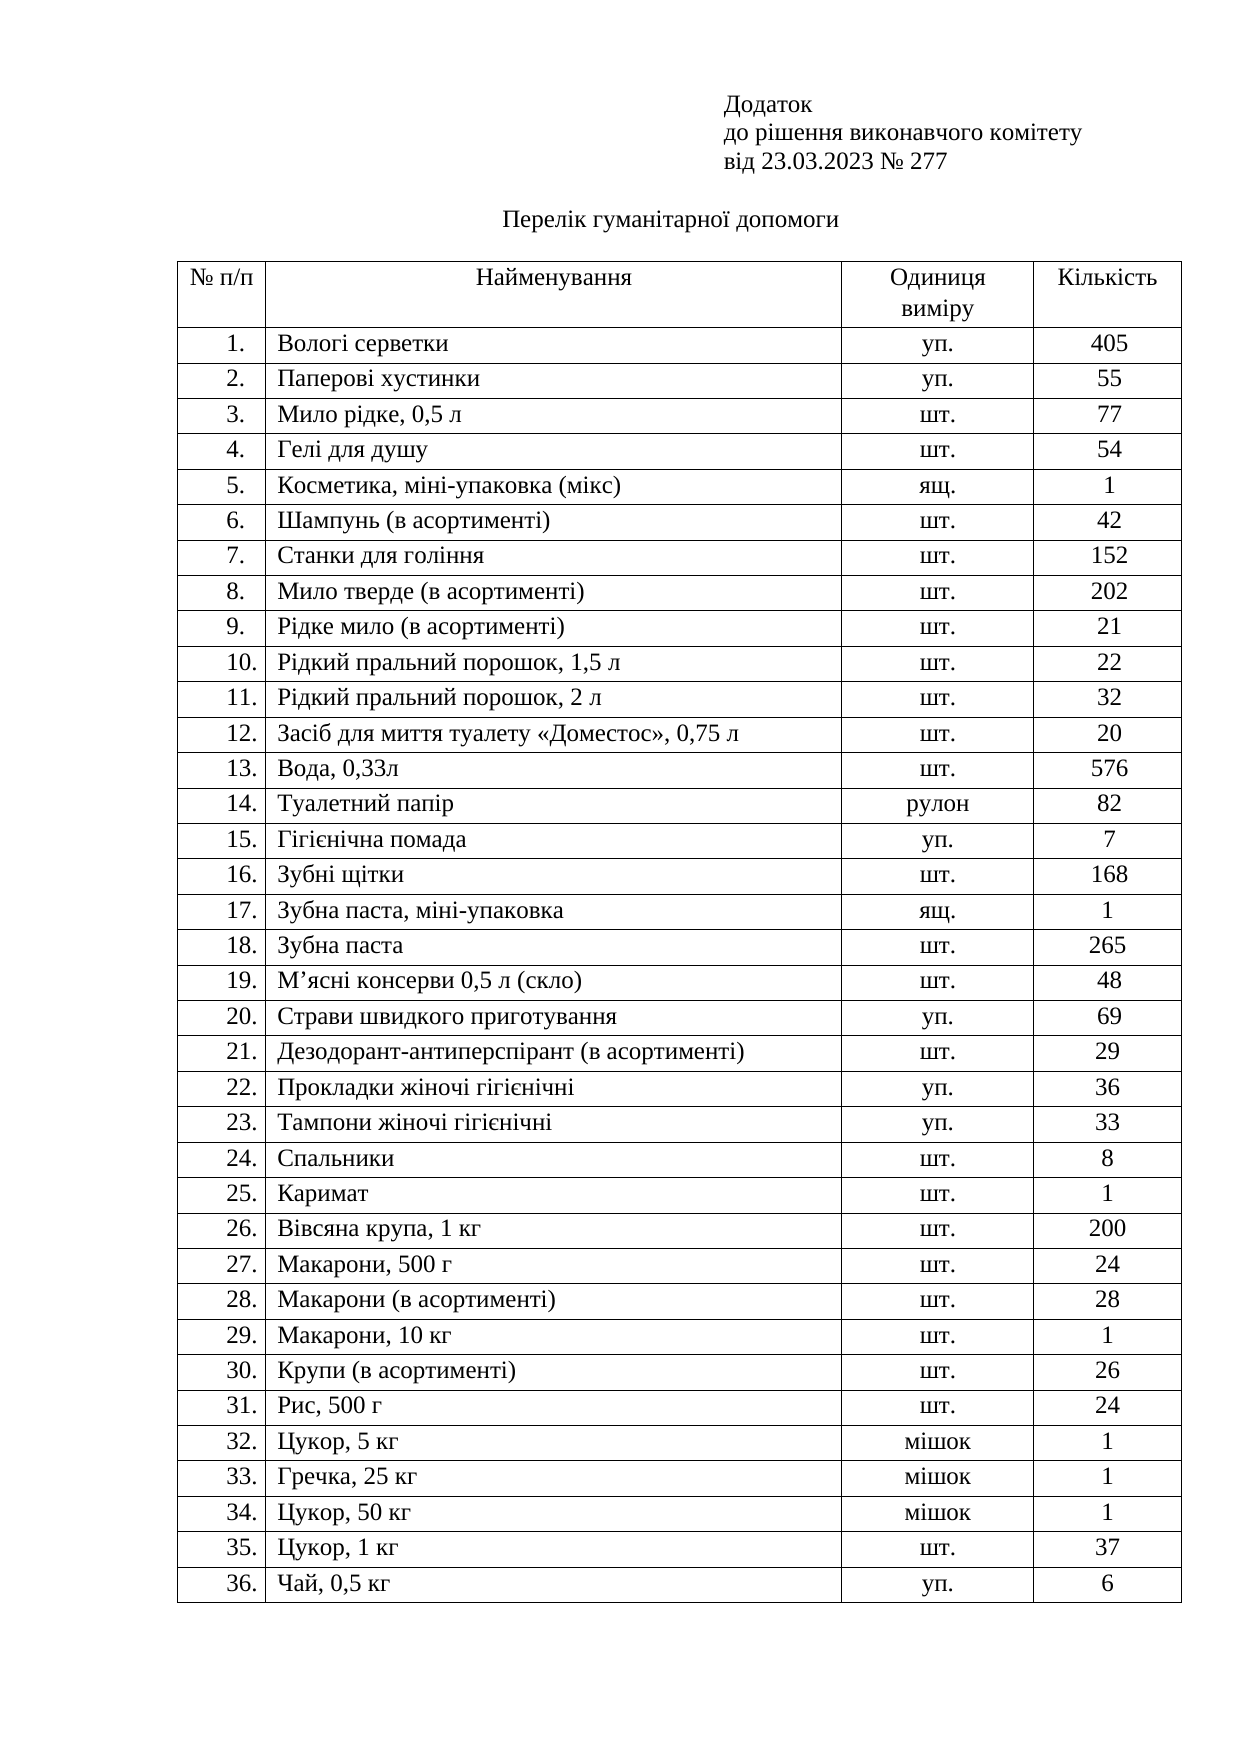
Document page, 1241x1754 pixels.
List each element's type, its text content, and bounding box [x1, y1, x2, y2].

table_cell Макарони (в асортименті) [266, 1284, 841, 1319]
table_cell шт. [842, 1532, 1033, 1567]
table_cell [178, 328, 265, 362]
table_cell 42 [1034, 505, 1181, 539]
table_cell Зубна паста, міні-упаковка [266, 895, 841, 929]
table_cell 20 [1034, 718, 1181, 752]
table_cell [178, 1497, 265, 1531]
table_cell [178, 1143, 265, 1177]
table_cell Шампунь (в асортименті) [266, 505, 841, 539]
table_cell уп. [842, 328, 1033, 362]
table_cell шт. [842, 576, 1033, 610]
table_cell шт. [842, 859, 1033, 894]
table_cell 36 [1034, 1072, 1181, 1106]
table_cell [178, 1320, 265, 1354]
table_cell Страви швидкого приготування [266, 1001, 841, 1035]
table_cell шт. [842, 434, 1033, 469]
table_cell 82 [1034, 789, 1181, 823]
table_cell 202 [1034, 576, 1181, 610]
table_cell шт. [842, 930, 1033, 964]
table_cell 1 [1034, 895, 1181, 929]
table_cell шт. [842, 1320, 1033, 1354]
table_cell 54 [1034, 434, 1181, 469]
table_cell 168 [1034, 859, 1181, 894]
table_header Одиниця виміру [842, 262, 1033, 327]
table_cell [178, 434, 265, 469]
table_cell уп. [842, 1072, 1033, 1106]
table_cell Рідкий пральний порошок, 2 л [266, 682, 841, 717]
table_cell мішок [842, 1426, 1033, 1460]
table_cell шт. [842, 1284, 1033, 1319]
table_cell шт. [842, 1143, 1033, 1177]
table_cell Прокладки жіночі гігієнічні [266, 1072, 841, 1106]
table_cell [178, 470, 265, 504]
table_cell [178, 1214, 265, 1248]
table_cell 405 [1034, 328, 1181, 362]
table_cell Цукор, 5 кг [266, 1426, 841, 1460]
table_cell [178, 1178, 265, 1212]
table_cell Тампони жіночі гігієнічні [266, 1107, 841, 1142]
table_cell [178, 399, 265, 433]
table_cell 7 [1034, 824, 1181, 858]
table_cell Зубні щітки [266, 859, 841, 894]
table_cell уп. [842, 1107, 1033, 1142]
table_cell Крупи (в асортименті) [266, 1355, 841, 1389]
table_cell 1 [1034, 470, 1181, 504]
table_cell [178, 364, 265, 398]
table_cell шт. [842, 611, 1033, 646]
table_cell Вівсяна крупа, 1 кг [266, 1214, 841, 1248]
table_cell [178, 1036, 265, 1071]
table_cell Гречка, 25 кг [266, 1461, 841, 1496]
table_cell Цукор, 1 кг [266, 1532, 841, 1567]
text до рішення виконавчого комітету [177, 117, 1181, 146]
table_cell шт. [842, 753, 1033, 787]
table_cell 1 [1034, 1461, 1181, 1496]
table_cell шт. [842, 718, 1033, 752]
table_cell [178, 1001, 265, 1035]
table_cell Дезодорант-антиперспірант (в асортименті) [266, 1036, 841, 1071]
table_cell Каримат [266, 1178, 841, 1212]
table_cell Макарони, 500 г [266, 1249, 841, 1283]
table_cell уп. [842, 1001, 1033, 1035]
table_cell Рис, 500 г [266, 1391, 841, 1425]
table_cell [178, 859, 265, 894]
table_cell 22 [1034, 647, 1181, 681]
table_cell [178, 576, 265, 610]
table_cell Вологі серветки [266, 328, 841, 362]
text Перелік гуманітарної допомоги [177, 204, 1181, 232]
table_cell [178, 966, 265, 1000]
table_cell [178, 753, 265, 787]
table_cell [178, 1391, 265, 1425]
table_cell шт. [842, 682, 1033, 717]
table_cell [178, 1072, 265, 1106]
table_cell 1 [1034, 1320, 1181, 1354]
table_cell 77 [1034, 399, 1181, 433]
table_cell [178, 1249, 265, 1283]
table_cell мішок [842, 1461, 1033, 1496]
table_cell [178, 647, 265, 681]
table_cell шт. [842, 1355, 1033, 1389]
table_header № п/п [178, 262, 265, 327]
table_cell уп. [842, 1568, 1033, 1602]
table_cell рулон [842, 789, 1033, 823]
table_cell ящ. [842, 895, 1033, 929]
table_cell 200 [1034, 1214, 1181, 1248]
table_cell [178, 1355, 265, 1389]
table_cell [178, 1426, 265, 1460]
table_cell шт. [842, 647, 1033, 681]
table_cell Рідкий пральний порошок, 1,5 л [266, 647, 841, 681]
table_cell Макарони, 10 кг [266, 1320, 841, 1354]
table_cell 33 [1034, 1107, 1181, 1142]
table_cell М’ясні консерви 0,5 л (скло) [266, 966, 841, 1000]
table_cell шт. [842, 541, 1033, 575]
table_cell шт. [842, 1178, 1033, 1212]
table_cell уп. [842, 364, 1033, 398]
table_cell [178, 895, 265, 929]
table_cell Гелі для душу [266, 434, 841, 469]
table_cell шт. [842, 1391, 1033, 1425]
table_cell Косметика, міні-упаковка (мікс) [266, 470, 841, 504]
table_cell [178, 611, 265, 646]
table_cell Засіб для миття туалету «Доместос», 0,75 л [266, 718, 841, 752]
table_cell 265 [1034, 930, 1181, 964]
table_cell 1 [1034, 1497, 1181, 1531]
table_cell 32 [1034, 682, 1181, 717]
table_cell шт. [842, 1036, 1033, 1071]
table_cell Зубна паста [266, 930, 841, 964]
table_cell [178, 1568, 265, 1602]
table_cell Мило тверде (в асортименті) [266, 576, 841, 610]
table_cell Мило рідке, 0,5 л [266, 399, 841, 433]
table_cell 55 [1034, 364, 1181, 398]
table_cell Гігієнічна помада [266, 824, 841, 858]
table_cell [178, 1461, 265, 1496]
text від 23.03.2023 № 277 [177, 146, 1181, 175]
table_cell Паперові хустинки [266, 364, 841, 398]
text Додаток [177, 89, 1181, 117]
table_cell 1 [1034, 1426, 1181, 1460]
table_cell шт. [842, 505, 1033, 539]
table_cell [178, 505, 265, 539]
table_cell Вода, 0,33л [266, 753, 841, 787]
table_cell 21 [1034, 611, 1181, 646]
table_cell [178, 1532, 265, 1567]
table_cell 24 [1034, 1249, 1181, 1283]
table_cell 29 [1034, 1036, 1181, 1071]
table_header Найменування [266, 262, 841, 327]
table_cell 26 [1034, 1355, 1181, 1389]
table_cell Туалетний папір [266, 789, 841, 823]
table_cell шт. [842, 399, 1033, 433]
table_cell [178, 824, 265, 858]
table_cell уп. [842, 824, 1033, 858]
table_cell 24 [1034, 1391, 1181, 1425]
table_cell Станки для гоління [266, 541, 841, 575]
table_cell 8 [1034, 1143, 1181, 1177]
table_cell [178, 789, 265, 823]
table_cell [178, 930, 265, 964]
table_cell [178, 718, 265, 752]
table_cell 48 [1034, 966, 1181, 1000]
table_cell шт. [842, 1214, 1033, 1248]
table_cell [178, 541, 265, 575]
table_cell 152 [1034, 541, 1181, 575]
table_cell 69 [1034, 1001, 1181, 1035]
table_cell Спальники [266, 1143, 841, 1177]
table_cell Рідке мило (в асортименті) [266, 611, 841, 646]
table_cell шт. [842, 966, 1033, 1000]
table_cell 6 [1034, 1568, 1181, 1602]
table_cell 1 [1034, 1178, 1181, 1212]
table_cell 576 [1034, 753, 1181, 787]
table_cell мішок [842, 1497, 1033, 1531]
table_header Кількість [1034, 262, 1181, 327]
table_cell Чай, 0,5 кг [266, 1568, 841, 1602]
table_cell Цукор, 50 кг [266, 1497, 841, 1531]
table_cell 28 [1034, 1284, 1181, 1319]
table_cell [178, 1107, 265, 1142]
table_cell [178, 1284, 265, 1319]
table_cell ящ. [842, 470, 1033, 504]
table_cell 37 [1034, 1532, 1181, 1567]
table_cell [178, 682, 265, 717]
table_cell шт. [842, 1249, 1033, 1283]
